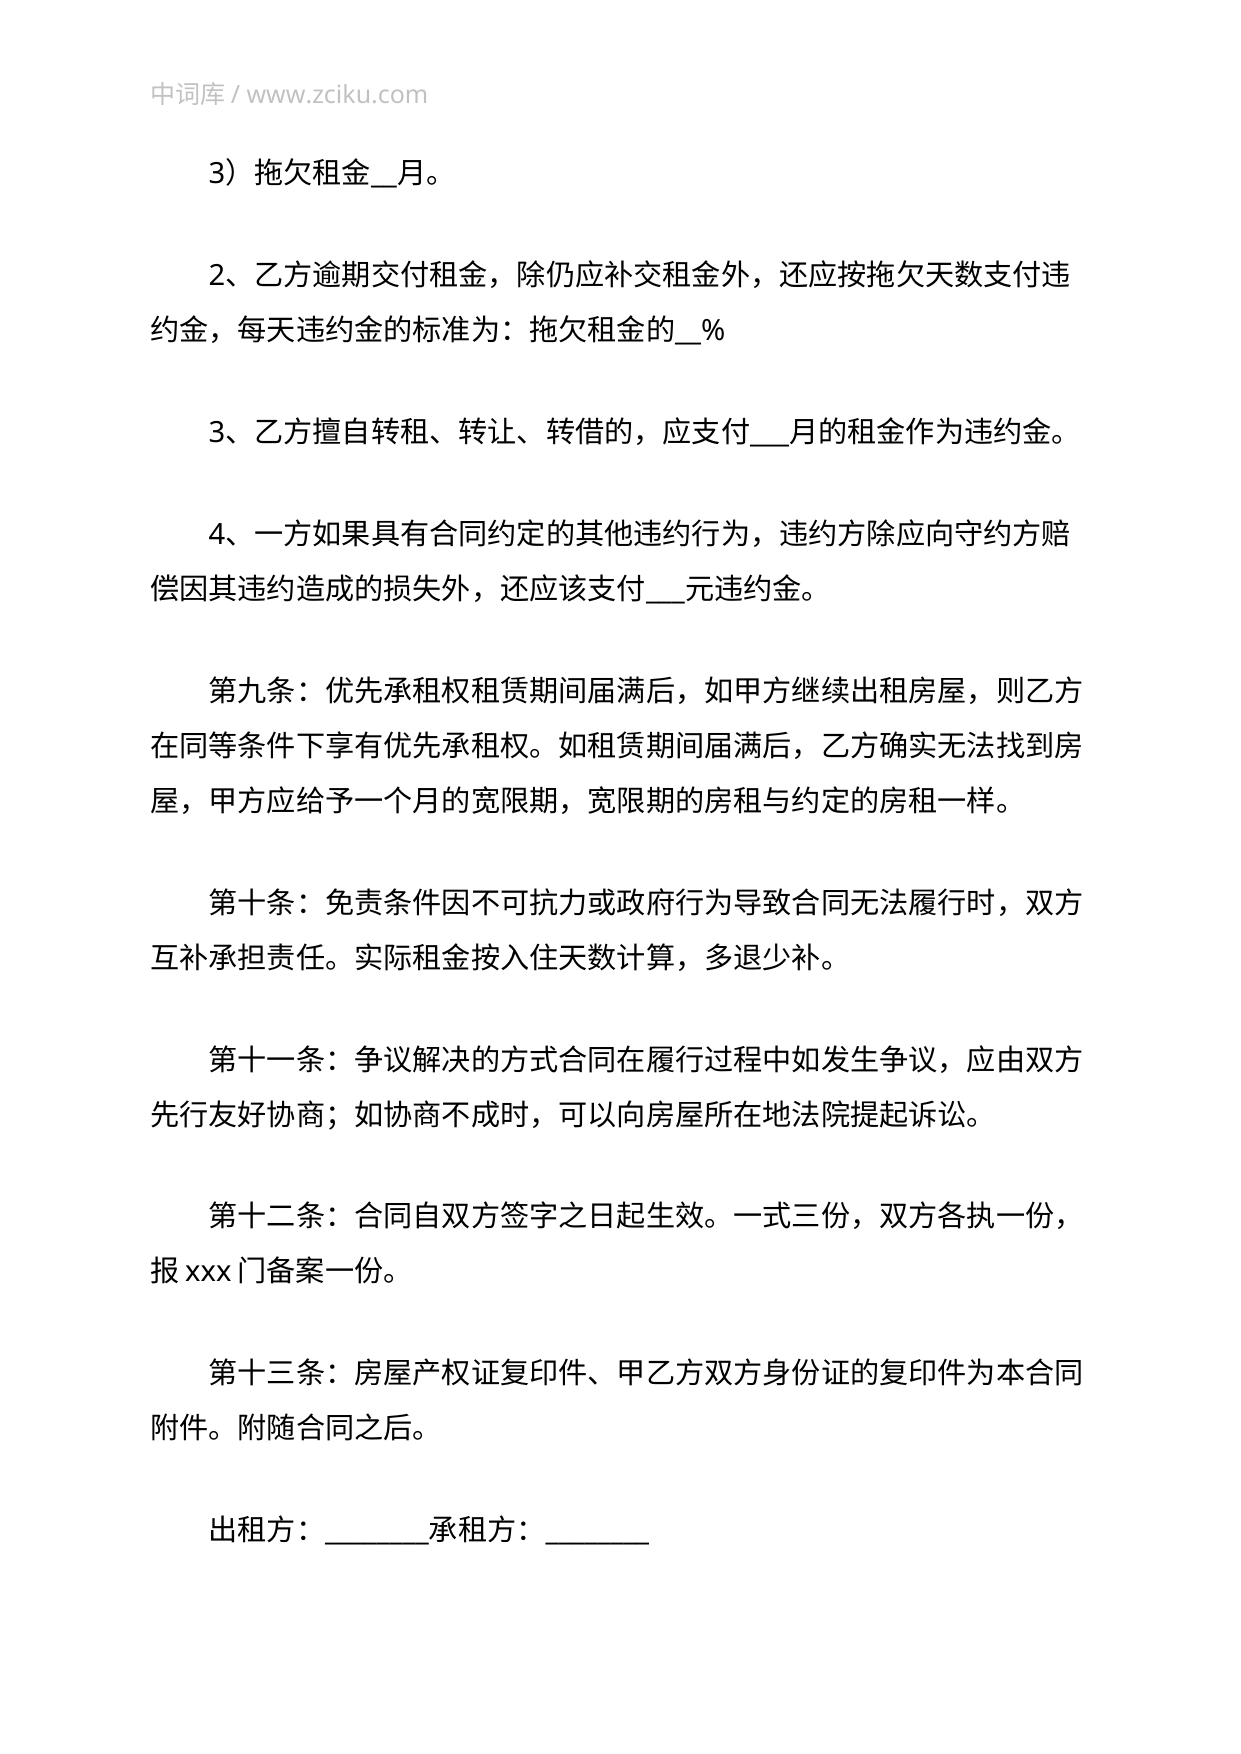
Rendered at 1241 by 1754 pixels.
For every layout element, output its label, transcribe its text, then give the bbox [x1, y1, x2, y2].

text 4、一方如果具有合同约定的其他违约行为，违约方除应向守约方赔偿因其违约造成的损失外，还应该支付___元违约金。 [150, 511, 1090, 608]
text 第十一条：争议解决的方式合同在履行过程中如发生争议，应由双方先行友好协商；如协商不成时，可以向房屋所在地法院提起诉讼。 [150, 1036, 1090, 1133]
text 第九条：优先承租权租赁期间届满后，如甲方继续出租房屋，则乙方在同等条件下享有优先承租权。如租赁期间届满后，乙方确实无法找到房屋，甲方应给予一个月的宽限期，宽限期的房租与约定的房租一样。 [150, 668, 1090, 820]
text 3、乙方擅自转租、转让、转借的，应支付___月的租金作为违约金。 [150, 409, 1090, 451]
text 2、乙方逾期交付租金，除仍应补交租金外，还应按拖欠天数支付违约金，每天违约金的标准为：拖欠租金的__% [150, 252, 1090, 349]
text 第十三条：房屋产权证复印件、甲乙方双方身份证的复印件为本合同附件。附随合同之后。 [150, 1350, 1090, 1447]
text 第十二条：合同自双方签字之日起生效。一式三份，双方各执一份，报xxx门备案一份。 [150, 1193, 1090, 1290]
text 3）拖欠租金__月。 [150, 150, 1090, 192]
text 第十条：免责条件因不可抗力或政府行为导致合同无法履行时，双方互补承担责任。实际租金按入住天数计算，多退少补。 [150, 879, 1090, 977]
text 出租方：________承租方：________ [150, 1506, 1090, 1549]
